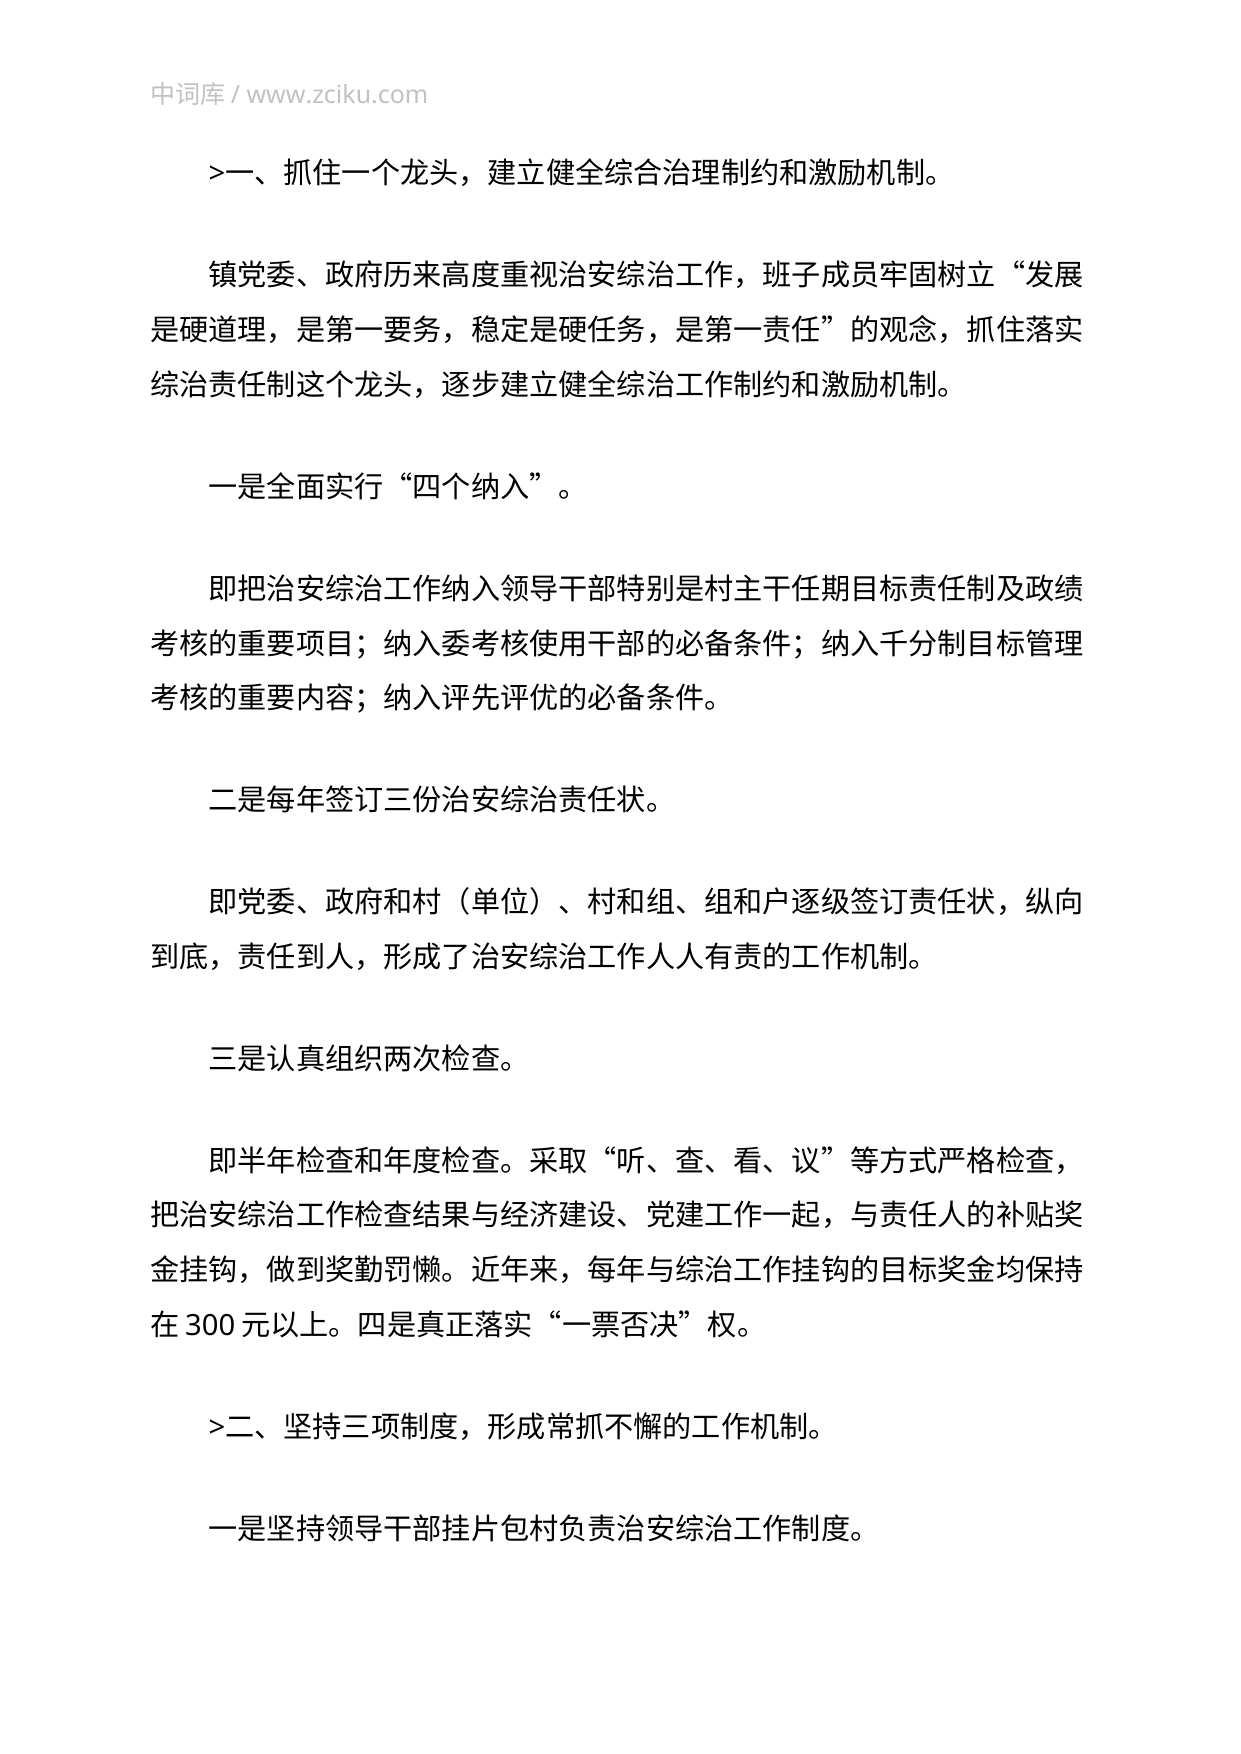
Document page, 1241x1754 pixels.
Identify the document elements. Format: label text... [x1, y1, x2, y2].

text >一、抓住一个龙头，建立健全综合治理制约和激励机制。 [150, 150, 1090, 192]
text 一是坚持领导干部挂片包村负责治安综治工作制度。 [150, 1506, 1090, 1548]
text 二是每年签订三份治安综治责任状。 [150, 777, 1090, 819]
text 即把治安综治工作纳入领导干部特别是村主干任期目标责任制及政绩考核的重要项目；纳入委考核使用干部的必备条件；纳入千分制目标管理考核的重要内容；纳入评先评优的必备条件。 [150, 565, 1090, 717]
text 即半年检查和年度检查。采取“听、查、看、议”等方式严格检查，把治安综治工作检查结果与经济建设、党建工作一起，与责任人的补贴奖金挂钩，做到奖勤罚懒。近年来，每年与综治工作挂钩的目标奖金均保持在300元以上。四是真正落实“一票否决”权。 [150, 1137, 1090, 1344]
text 三是认真组织两次检查。 [150, 1035, 1090, 1078]
text 即党委、政府和村（单位）、村和组、组和户逐级签订责任状，纵向到底，责任到人，形成了治安综治工作人人有责的工作机制。 [150, 879, 1090, 976]
text 镇党委、政府历来高度重视治安综治工作，班子成员牢固树立“发展是硬道理，是第一要务，稳定是硬任务，是第一责任”的观念，抓住落实综治责任制这个龙头，逐步建立健全综治工作制约和激励机制。 [150, 252, 1090, 404]
text 一是全面实行“四个纳入”。 [150, 463, 1090, 506]
text >二、坚持三项制度，形成常抓不懈的工作机制。 [150, 1404, 1090, 1446]
